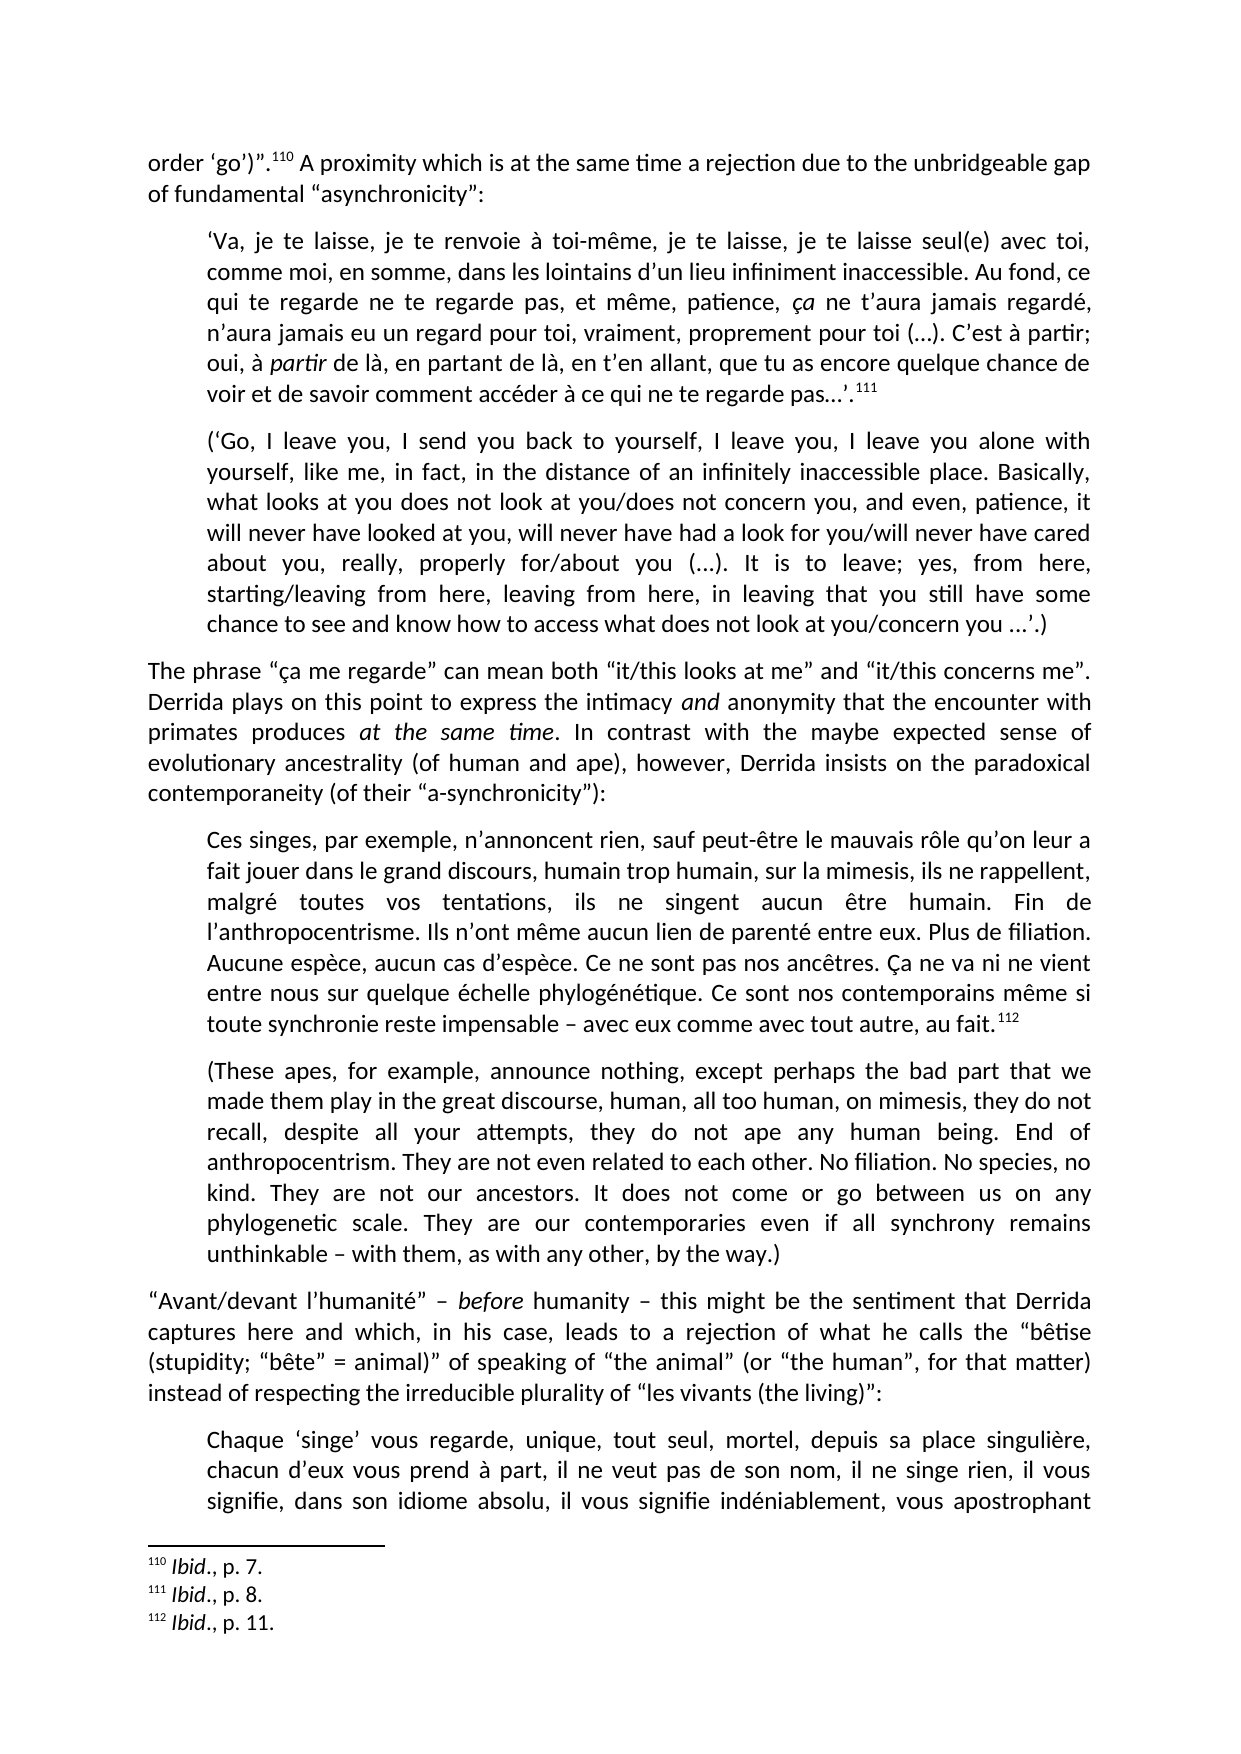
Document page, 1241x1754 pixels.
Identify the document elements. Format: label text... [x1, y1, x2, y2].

text Ces singes, par exemple, n’annoncent rien, sauf peut-être le mauvais rôle qu’on leur a fait jouer dans le grand discours, humain trop humain, sur la mimesis, ils ne rappellent, malgré toutes vos tentations, ils ne singent aucun être humain. Fin de l’anthropocentrisme. Ils n’ont même aucun lien de parenté entre eux. Plus de filiation. Aucune espèce, aucun cas d’espèce. Ce ne sont pas nos ancêtres. Ça ne va ni ne vient entre nous sur quelque échelle phylogénétique. Ce sont nos contemporains même si toute synchronie reste impensable – avec eux comme avec tout autre, au fait. [207, 825, 1093, 1038]
text The phrase “ça me regarde” can mean both “it/this looks at me” and “it/this concerns me”. Derrida plays on this point to express the intimacy and anonymity that the encounter with primates produces at the same time. In contrast with the maybe expected sense of evolutionary ancestrality (of human and ape), however, Derrida insists on the paradoxical contemporaneity (of their “a-synchronicity”): [148, 655, 1093, 808]
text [207, 1424, 1093, 1516]
text ‘Va, je te laisse, je te renvoie à toi-même, je te laisse, je te laisse seul(e) avec toi, comme moi, en somme, dans les lointains d’un lieu infiniment inaccessible. Au fond, ce qui te regarde ne te regarde pas, et même, patience, ça ne t’aura jamais regardé, n’aura jamais eu un regard pour toi, vraiment, proprement pour toi (…). C’est à partir; oui, à partir de là, en partant de là, en t’en allant, que tu as encore quelque chance de voir et de savoir comment accéder à ce qui ne te regarde pas…’. [207, 225, 1093, 408]
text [148, 148, 1093, 209]
text (These apes, for example, announce nothing, except perhaps the bad part that we made them play in the great discourse, human, all too human, on mimesis, they do not recall, despite all your attempts, they do not ape any human being. End of anthropocentrism. They are not even related to each other. No filiation. No species, no kind. They are not our ancestors. It does not come or go between us on any phylogenetic scale. They are our contemporaries even if all synchrony remains unthinkable – with them, as with any other, by the way.) [207, 1055, 1093, 1269]
text “Avant/devant l’humanité” – before humanity – this might be the sentiment that Derrida captures here and which, in his case, leads to a rejection of what he calls the “bêtise (stupidity; “bête” = animal)” of speaking of “the animal” (or “the human”, for that matter) instead of respecting the irreducible plurality of “les vivants (the living)”: [148, 1285, 1093, 1407]
text (‘Go, I leave you, I send you back to yourself, I leave you, I leave you alone with yourself, like me, in fact, in the distance of an infinitely inaccessible place. Basically, what looks at you does not look at you/does not concern you, and even, patience, it will never have looked at you, will never have had a look for you/will never have cared about you, really, properly for/about you (...). It is to leave; yes, from here, starting/leaving from here, leaving from here, in leaving that you still have some chance to see and know how to access what does not look at you/concern you ...’.) [207, 425, 1093, 639]
